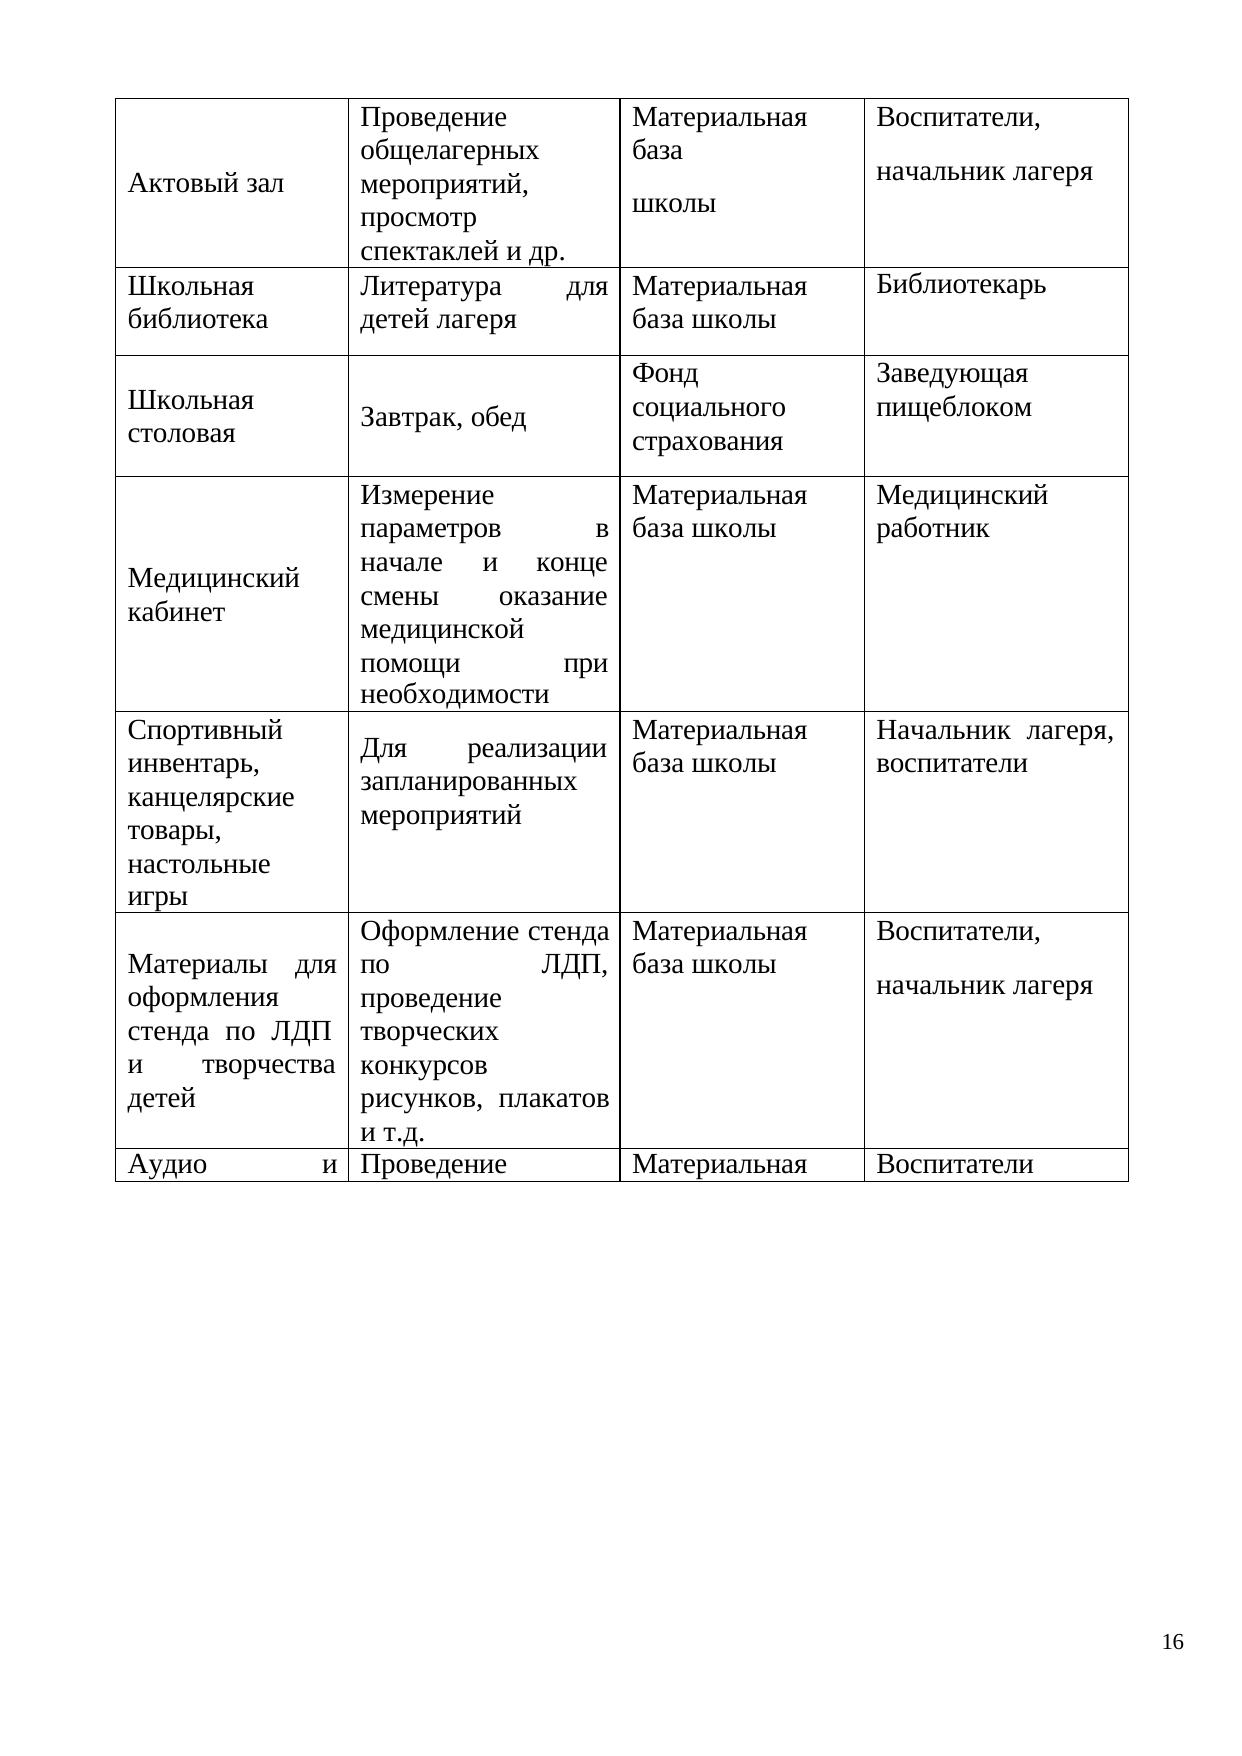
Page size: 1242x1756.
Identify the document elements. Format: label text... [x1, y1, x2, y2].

table_cell Проведение [349, 1149, 619, 1181]
table_cell Материальная база школы [621, 268, 864, 354]
table_cell Медицинский кабинет [116, 477, 348, 711]
table_cell Проведение общелагерных мероприятий, просмотр спектаклей и др. [349, 99, 619, 267]
table_cell Материалы для оформления стенда по ЛДП и творчества детей [116, 913, 348, 1148]
table_cell Воспитатели, начальник лагеря [865, 99, 1128, 267]
table_cell Завтрак, обед [349, 356, 619, 476]
table_cell Измерение параметров в начале и конце смены оказание медицинской помощи при необходимости [349, 477, 619, 711]
table_cell Воспитатели, начальник лагеря [865, 913, 1128, 1148]
table_cell Заведующая пищеблоком [865, 356, 1128, 476]
table_cell Аудио и [116, 1149, 348, 1181]
table_cell Материальная база школы [621, 913, 864, 1148]
table_cell Материальная [621, 1149, 864, 1181]
table_cell Воспитатели [865, 1149, 1128, 1181]
table_cell Школьная столовая [116, 356, 348, 476]
table_cell Медицинский работник [865, 477, 1128, 711]
table_cell Для реализации запланированных мероприятий [349, 712, 619, 912]
table_cell Оформление стенда по ЛДП, проведение творческих конкурсов рисунков, плакатов и т.д. [349, 913, 619, 1148]
table_cell Начальник лагеря, воспитатели [865, 712, 1128, 912]
table_cell Материальная база школы [621, 477, 864, 711]
table_cell Материальная база школы [621, 712, 864, 912]
table_cell Фонд социального страхования [621, 356, 864, 476]
table_cell Библиотекарь [865, 268, 1128, 354]
table_cell Школьная библиотека [116, 268, 348, 354]
table_cell Материальная база школы [621, 99, 864, 267]
table_cell Литература для детей лагеря [349, 268, 619, 354]
table_cell Спортивный инвентарь, канцелярские товары, настольные игры [116, 712, 348, 912]
table_cell Актовый зал [116, 99, 348, 267]
